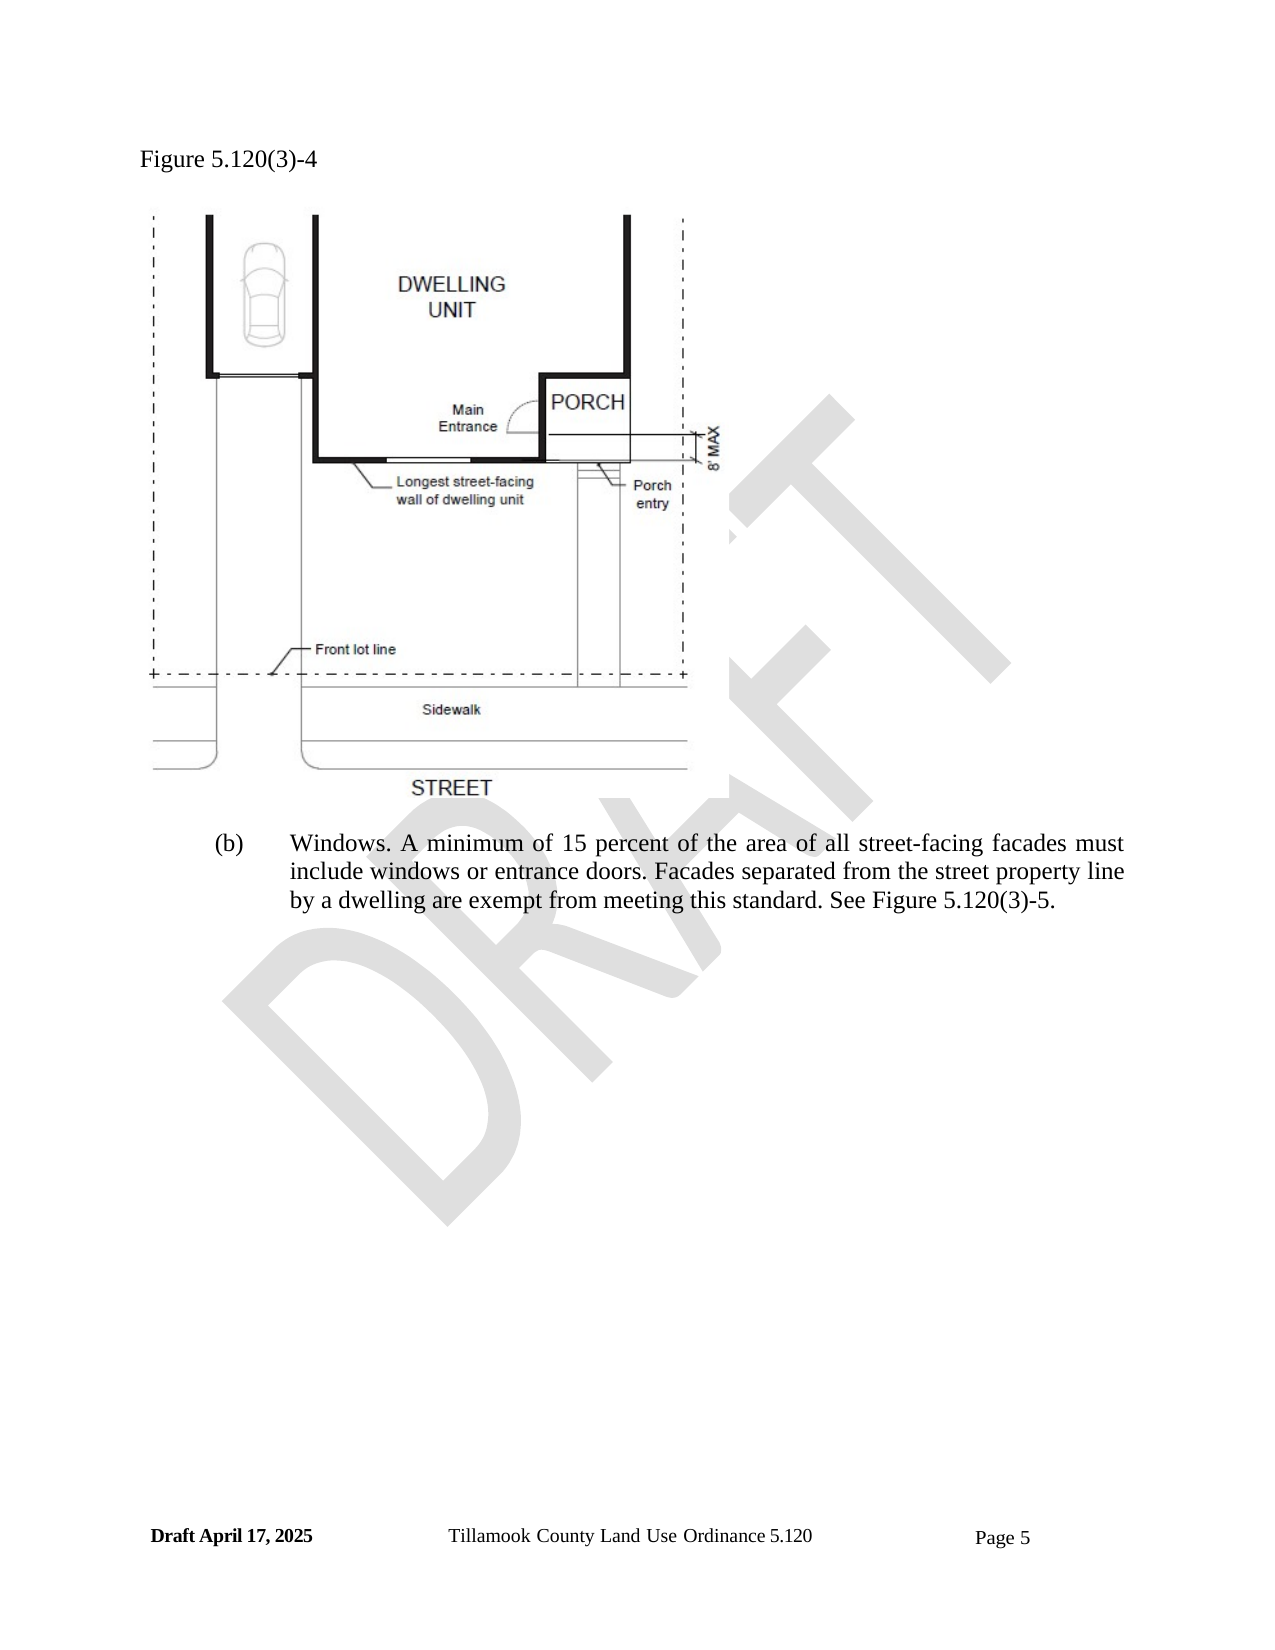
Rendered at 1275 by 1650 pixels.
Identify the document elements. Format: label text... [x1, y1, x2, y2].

text Figure 5.120(3)-4 [139, 144, 1126, 172]
list Windows. A minimum of 15 percent of the area of all street-facing facades must include windows or entrance doors. Facades separated from the street property line by a dwelling are exempt from meeting this standard. See Figure 5.120(3)-5. [214, 828, 1126, 914]
picture [139, 197, 730, 798]
